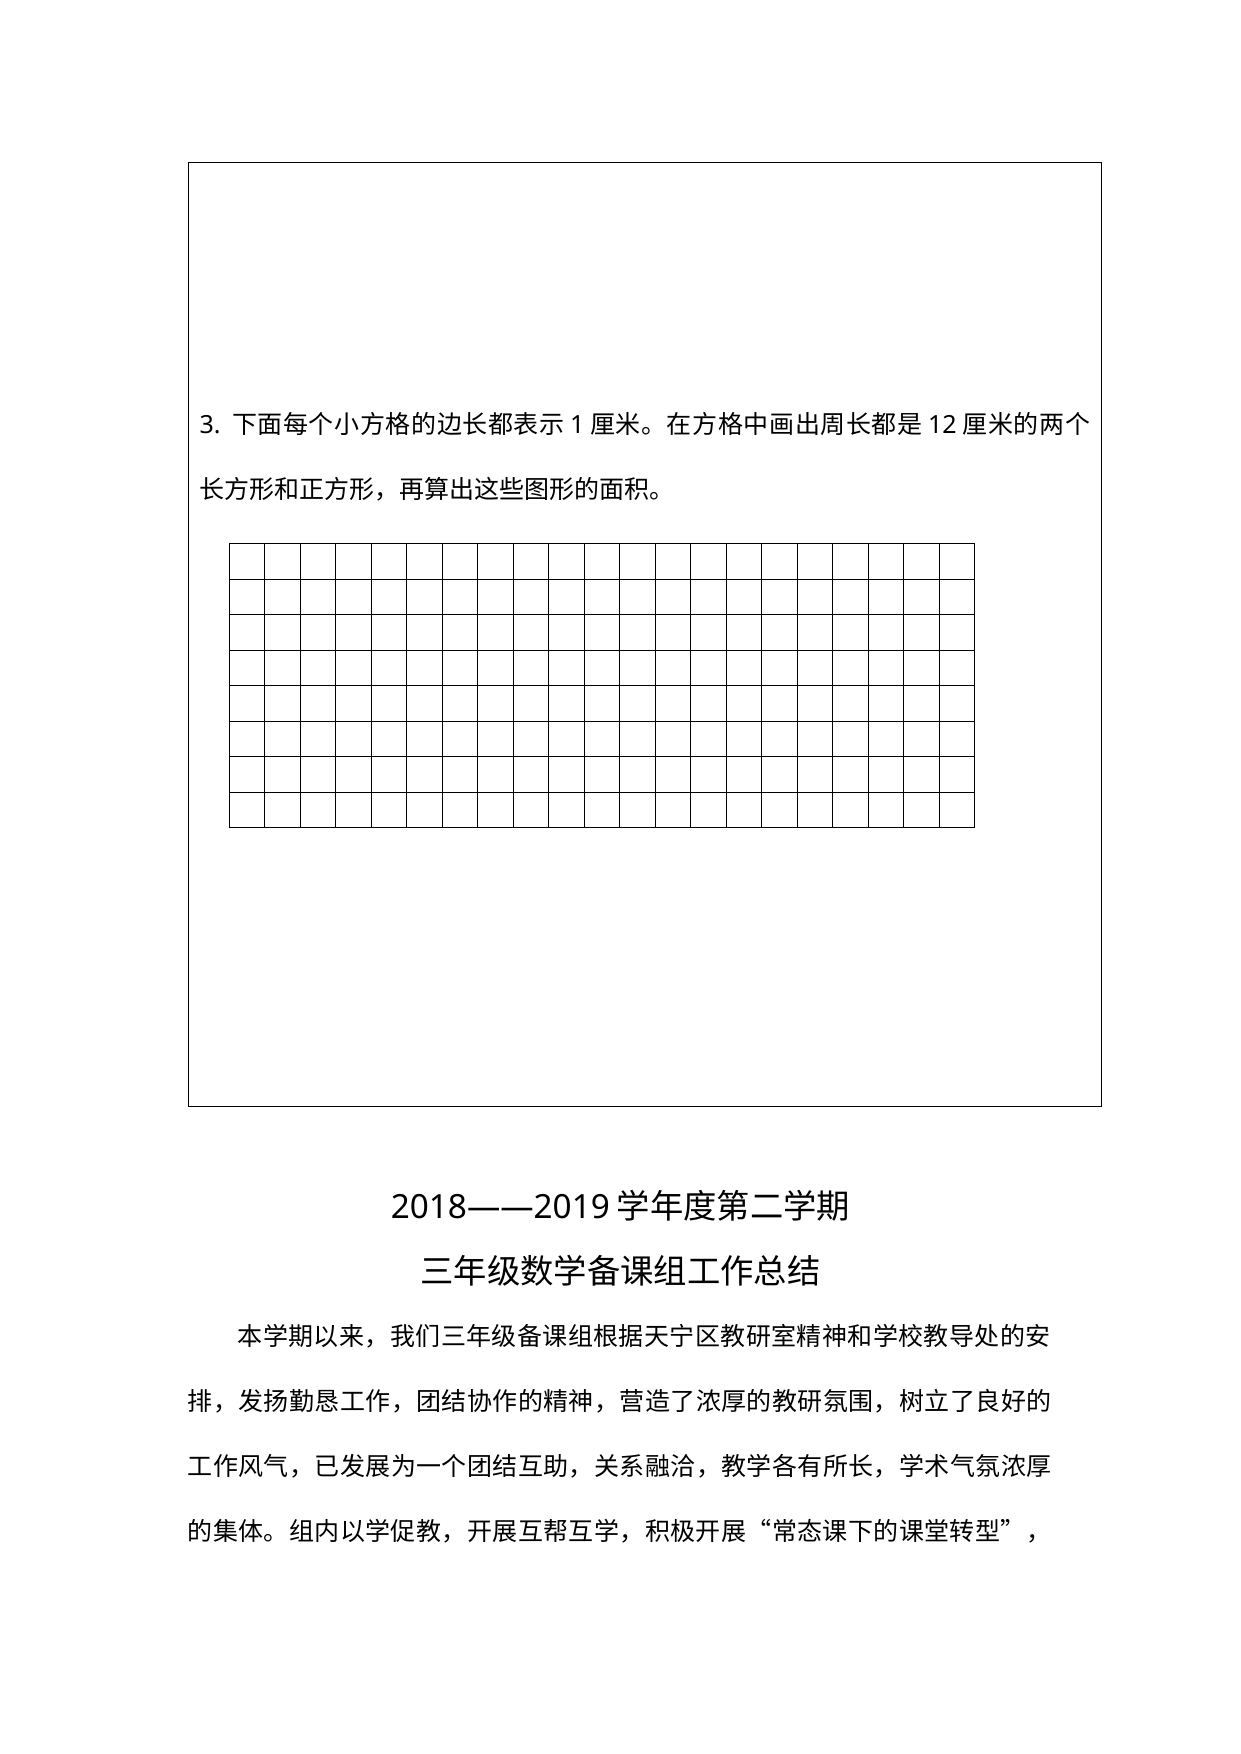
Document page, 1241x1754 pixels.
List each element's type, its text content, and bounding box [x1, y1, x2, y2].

text 三年级数学备课组工作总结 [187, 1237, 1053, 1302]
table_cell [189, 163, 1101, 1106]
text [187, 1302, 1053, 1562]
text 2018——2019学年度第二学期 [187, 1172, 1053, 1237]
